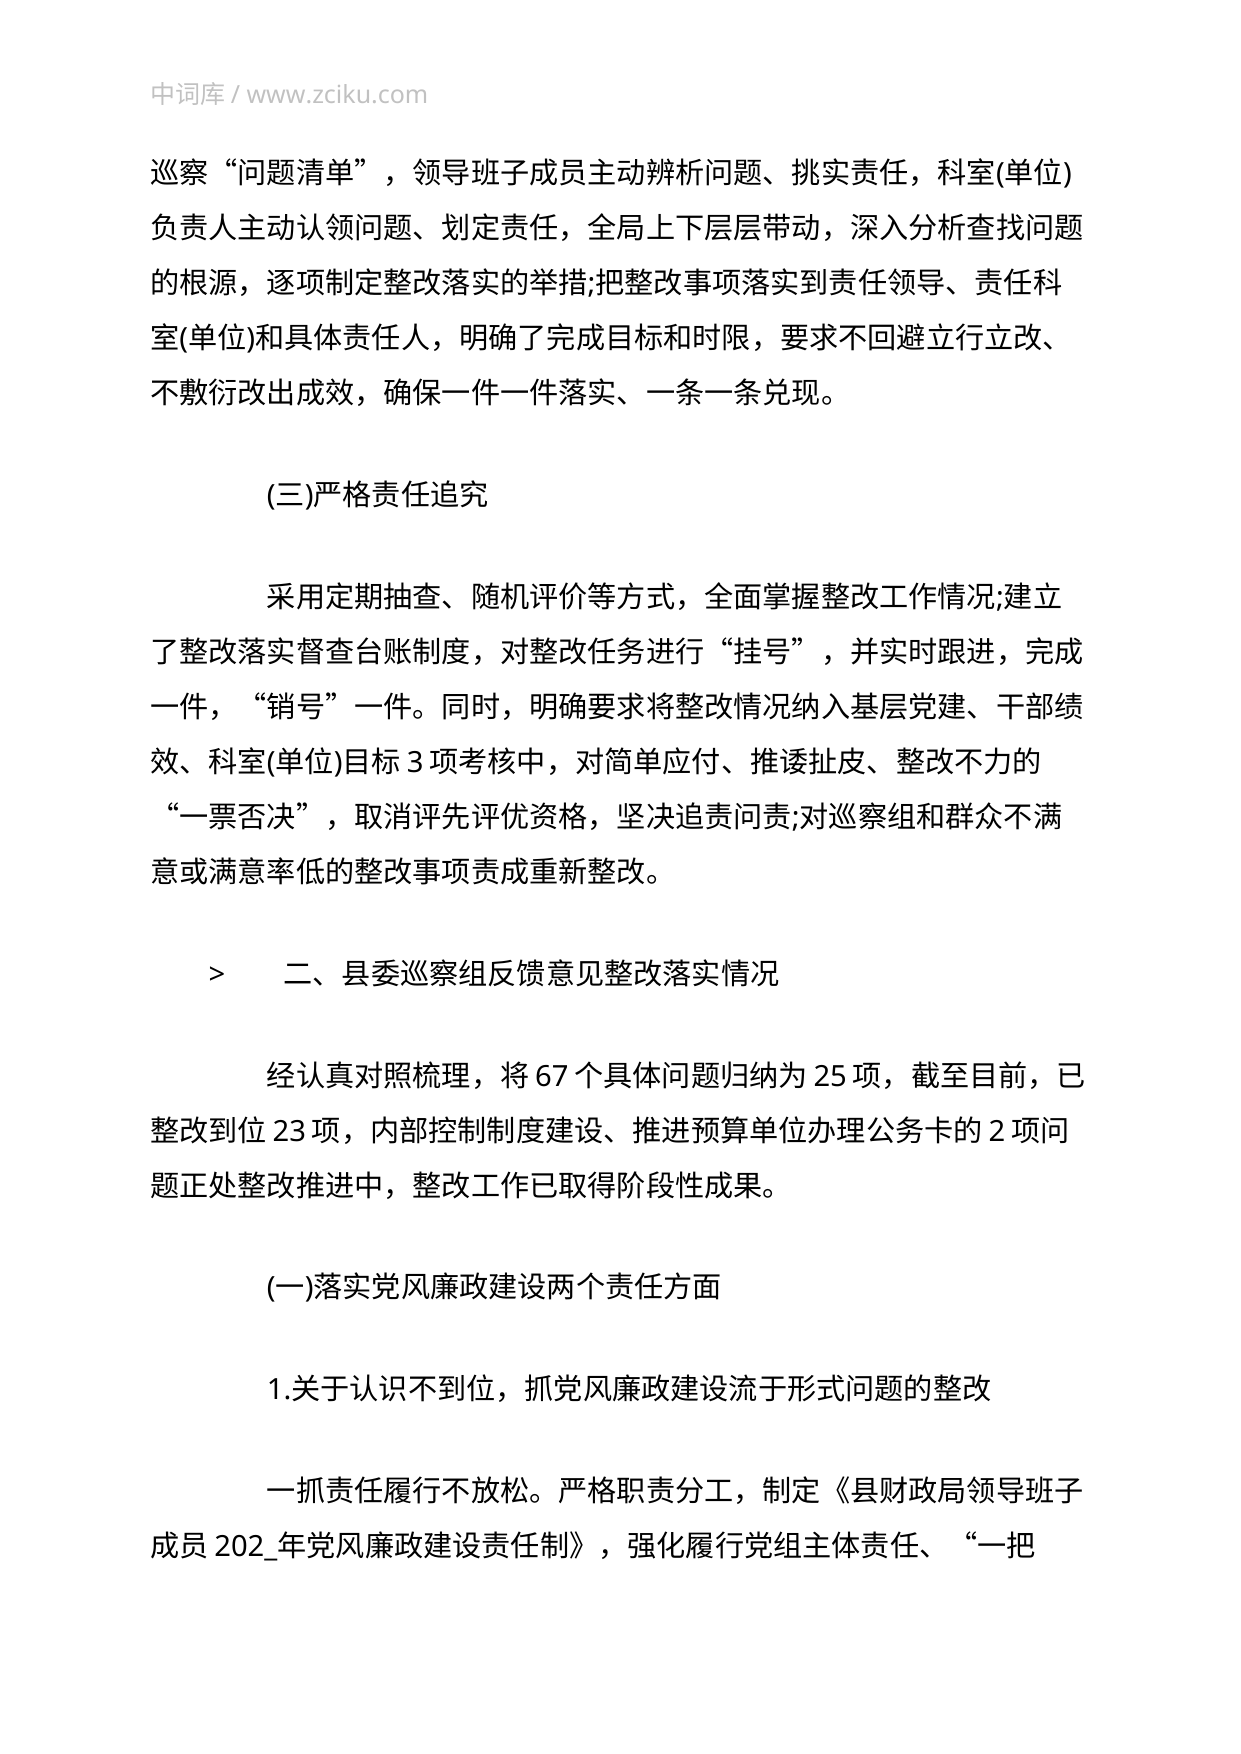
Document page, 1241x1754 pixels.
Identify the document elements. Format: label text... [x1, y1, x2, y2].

text (一)落实党风廉政建设两个责任方面 [150, 1264, 1090, 1306]
text > 二、县委巡察组反馈意见整改落实情况 [150, 950, 1090, 993]
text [150, 1468, 1090, 1565]
text 经认真对照梳理，将67个具体问题归纳为25项，截至目前，已整改到位23项，内部控制制度建设、推进预算单位办理公务卡的2项问题正处整改推进中，整改工作已取得阶段性成果。 [150, 1052, 1090, 1204]
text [150, 150, 1090, 412]
text 1.关于认识不到位，抓党风廉政建设流于形式问题的整改 [150, 1366, 1090, 1408]
text 采用定期抽查、随机评价等方式，全面掌握整改工作情况;建立了整改落实督查台账制度，对整改任务进行“挂号”，并实时跟进，完成一件，“销号”一件。同时，明确要求将整改情况纳入基层党建、干部绩效、科室(单位)目标3项考核中，对简单应付、推诿扯皮、整改不力的“一票否决”，取消评先评优资格，坚决追责问责;对巡察组和群众不满意或满意率低的整改事项责成重新整改。 [150, 574, 1090, 891]
text (三)严格责任追究 [150, 472, 1090, 514]
